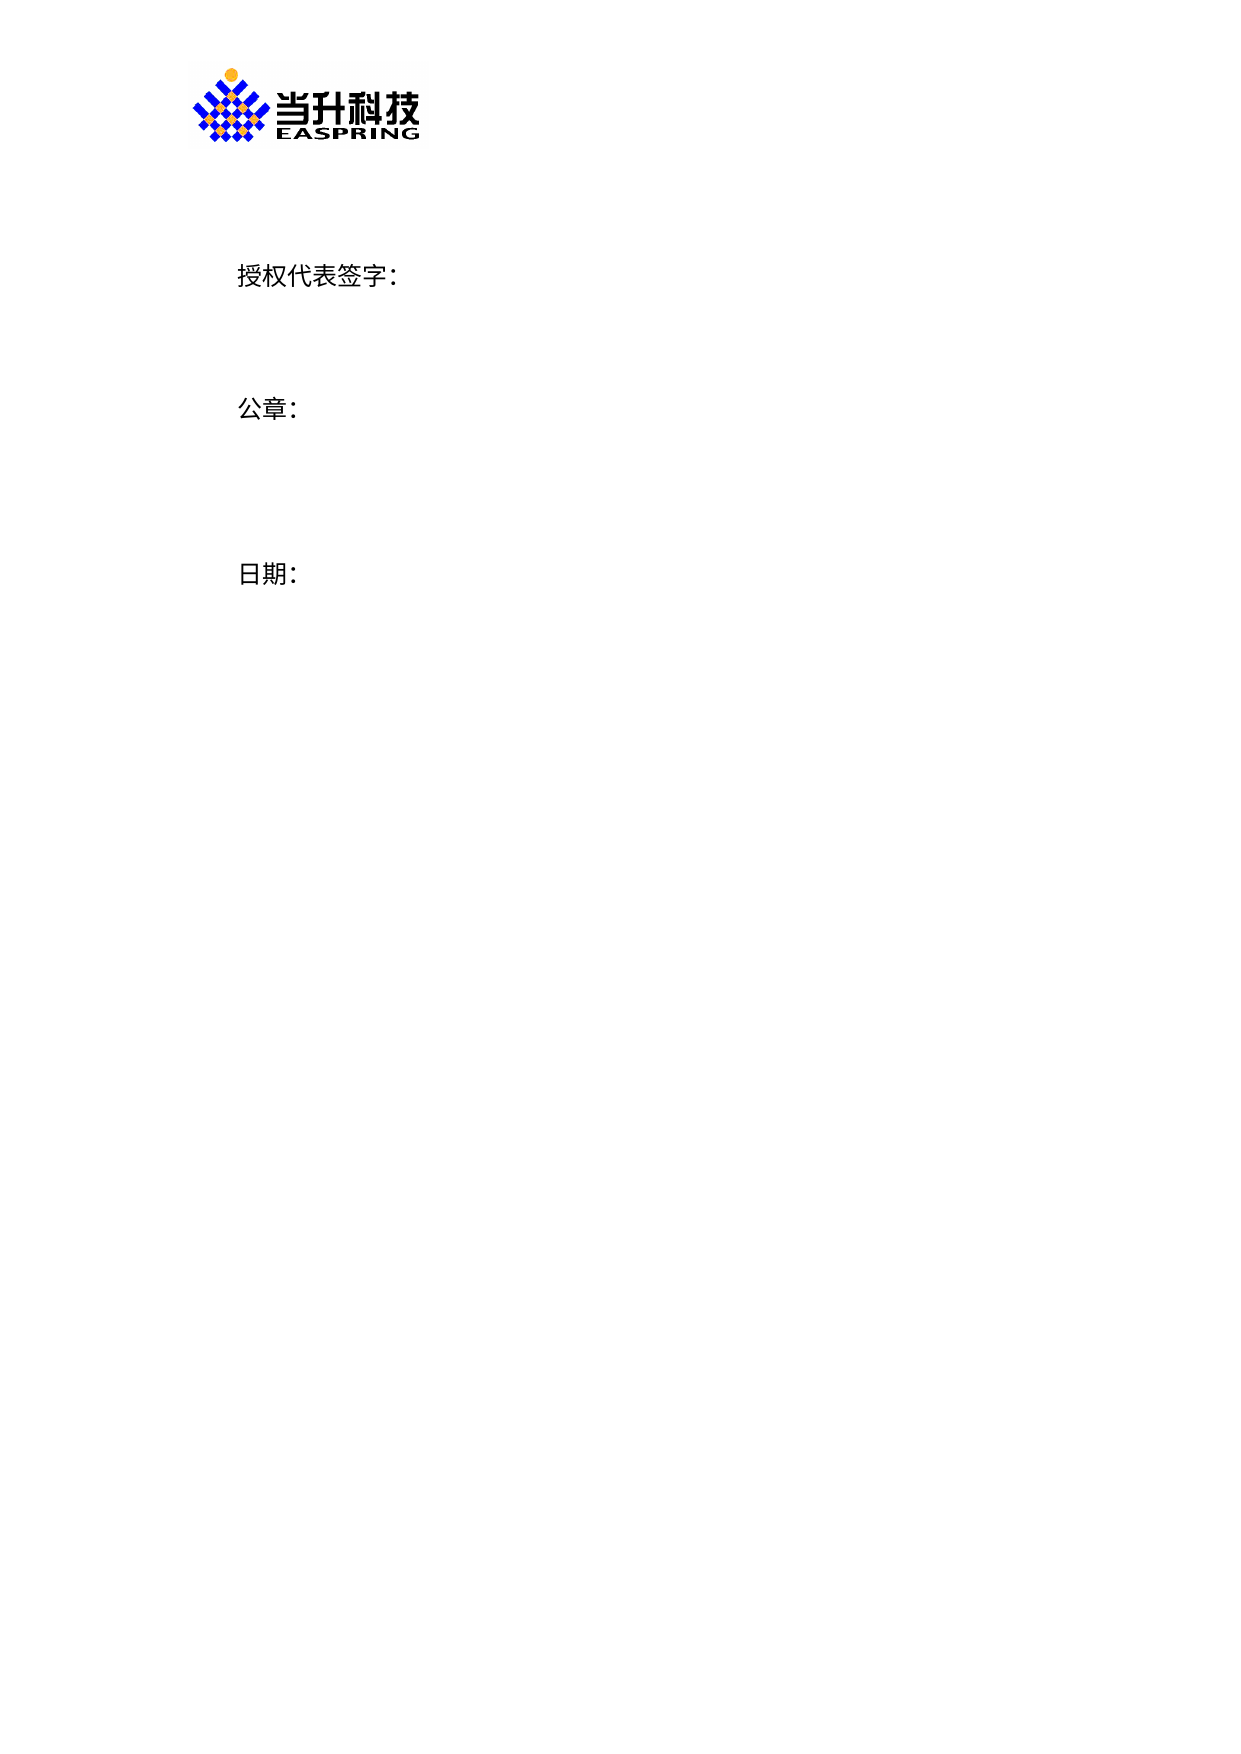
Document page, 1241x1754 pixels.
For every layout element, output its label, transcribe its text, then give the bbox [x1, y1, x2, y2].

text 日期： [187, 540, 980, 605]
text 公章： [187, 375, 980, 440]
text 授权代表签字： [187, 242, 1053, 307]
